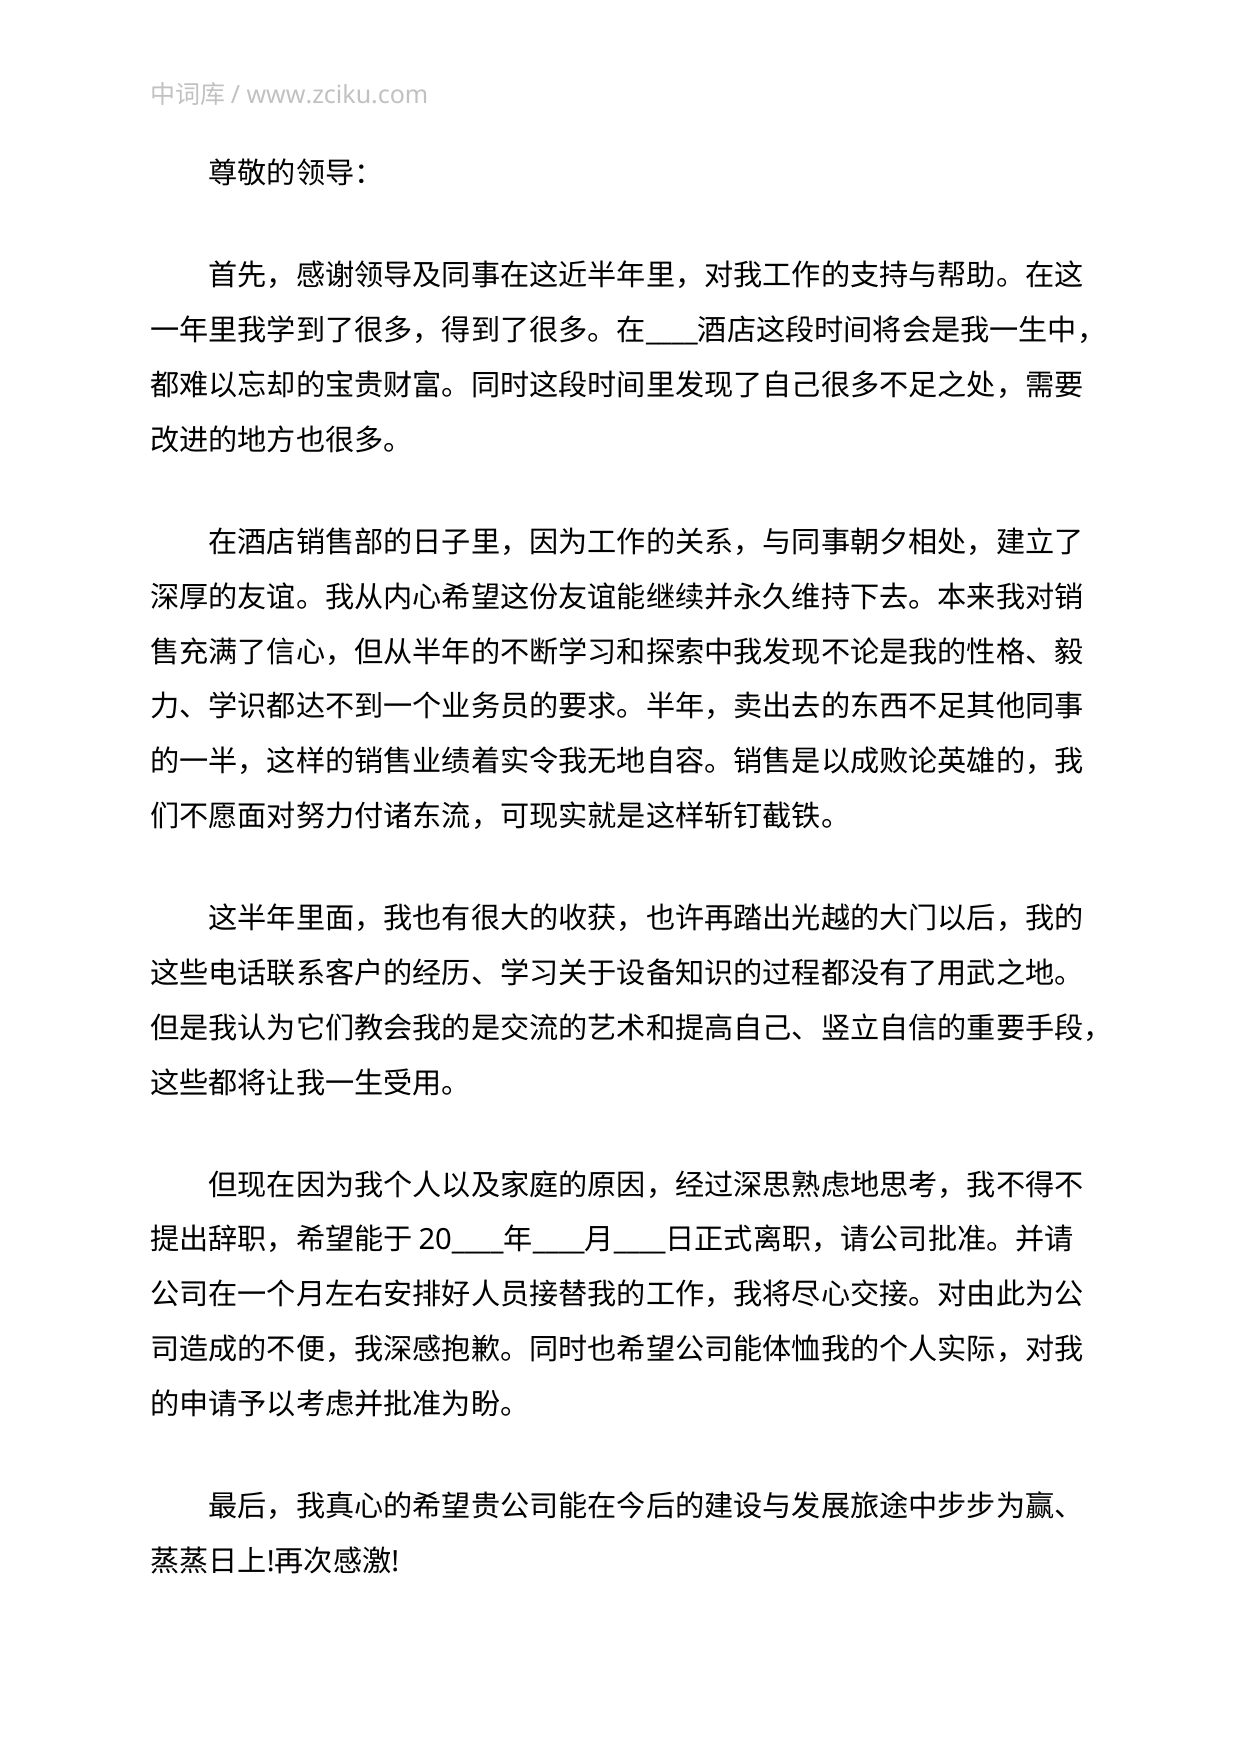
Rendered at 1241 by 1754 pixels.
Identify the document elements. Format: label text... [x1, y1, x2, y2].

text 尊敬的领导： [150, 150, 1090, 192]
text 首先，感谢领导及同事在这近半年里，对我工作的支持与帮助。在这一年里我学到了很多，得到了很多。在____酒店这段时间将会是我一生中，都难以忘却的宝贵财富。同时这段时间里发现了自己很多不足之处，需要改进的地方也很多。 [150, 252, 1090, 459]
text 但现在因为我个人以及家庭的原因，经过深思熟虑地思考，我不得不提出辞职，希望能于20____年____月____日正式离职，请公司批准。并请公司在一个月左右安排好人员接替我的工作，我将尽心交接。对由此为公司造成的不便，我深感抱歉。同时也希望公司能体恤我的个人实际，对我的申请予以考虑并批准为盼。 [150, 1161, 1090, 1423]
text 最后，我真心的希望贵公司能在今后的建设与发展旅途中步步为赢、蒸蒸日上!再次感激! [150, 1482, 1090, 1580]
text 在酒店销售部的日子里，因为工作的关系，与同事朝夕相处，建立了深厚的友谊。我从内心希望这份友谊能继续并永久维持下去。本来我对销售充满了信心，但从半年的不断学习和探索中我发现不论是我的性格、毅力、学识都达不到一个业务员的要求。半年，卖出去的东西不足其他同事的一半，这样的销售业绩着实令我无地自容。销售是以成败论英雄的，我们不愿面对努力付诸东流，可现实就是这样斩钉截铁。 [150, 518, 1090, 835]
text 这半年里面，我也有很大的收获，也许再踏出光越的大门以后，我的这些电话联系客户的经历、学习关于设备知识的过程都没有了用武之地。但是我认为它们教会我的是交流的艺术和提高自己、竖立自信的重要手段，这些都将让我一生受用。 [150, 894, 1090, 1102]
